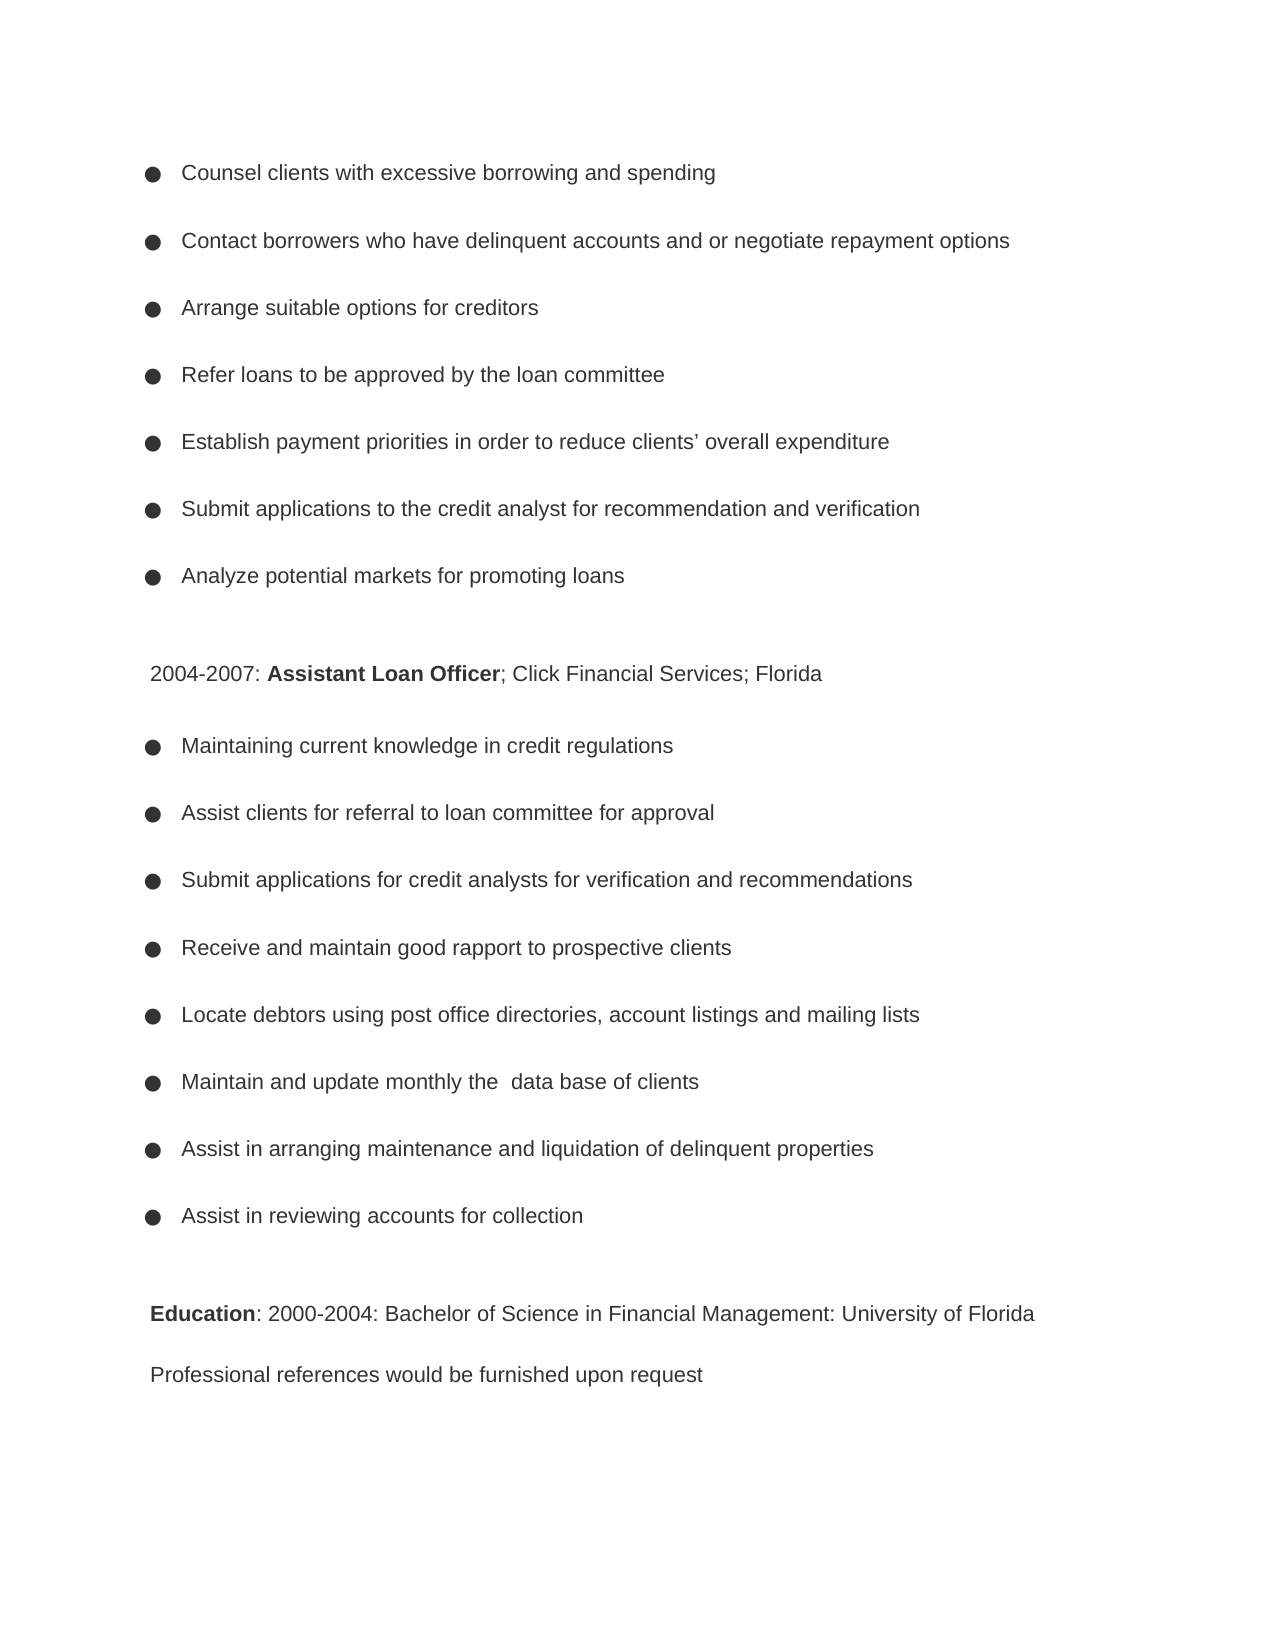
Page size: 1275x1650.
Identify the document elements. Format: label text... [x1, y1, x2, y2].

list Arrange suitable options for creditors [144, 284, 1125, 327]
text Professional references would be furnished upon request [150, 1362, 1125, 1387]
list Assist in reviewing accounts for collection [144, 1193, 1125, 1236]
list Assist clients for referral to loan committee for approval [144, 790, 1125, 832]
list Maintaining current knowledge in credit regulations [144, 722, 1125, 765]
text Education: 2000-2004: Bachelor of Science in Financial Management: University of Florida [150, 1301, 1125, 1326]
list Maintain and update monthly the data base of clients [144, 1058, 1125, 1101]
list Analyze potential markets for promoting loans [144, 553, 1125, 596]
list Counsel clients with excessive borrowing and spending [144, 150, 1125, 193]
text 2004-2007: Assistant Loan Officer; Click Financial Services; Florida [150, 661, 1125, 686]
list Submit applications for credit analysts for verification and recommendations [144, 857, 1125, 899]
list Receive and maintain good rapport to prospective clients [144, 924, 1125, 967]
list Contact borrowers who have delinquent accounts and or negotiate repayment options [144, 217, 1125, 260]
list Assist in arranging maintenance and liquidation of delinquent properties [144, 1126, 1125, 1168]
list Locate debtors using post office directories, account listings and mailing lists [144, 991, 1125, 1034]
list Submit applications to the credit analyst for recommendation and verification [144, 486, 1125, 529]
list Refer loans to be approved by the loan committee [144, 352, 1125, 394]
list Establish payment priorities in order to reduce clients’ overall expenditure [144, 419, 1125, 461]
